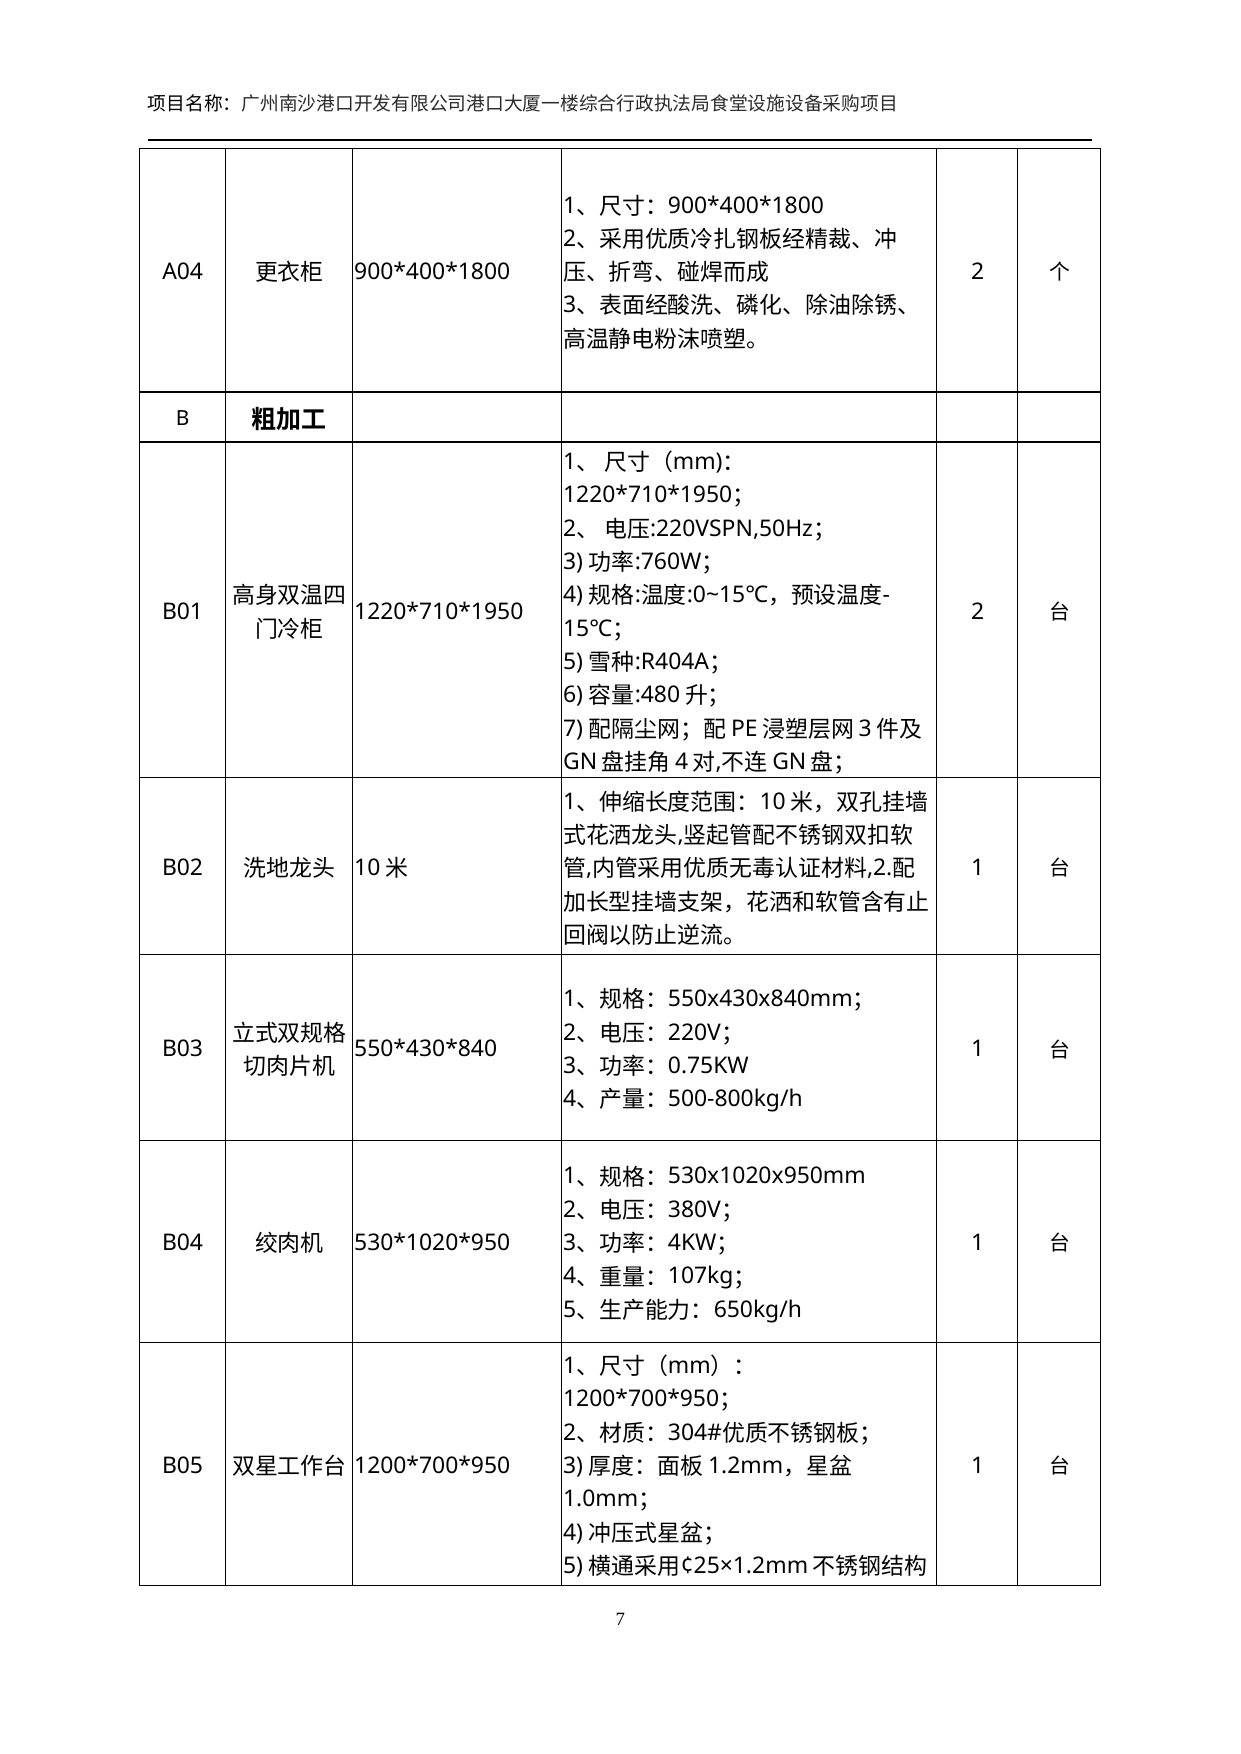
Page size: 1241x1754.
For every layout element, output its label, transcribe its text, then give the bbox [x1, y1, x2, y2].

table_cell 1 [937, 778, 1017, 954]
table_cell 530*1020*950 [353, 1141, 561, 1342]
table_cell 1220*710*1950 [353, 443, 561, 777]
table_cell B05 [140, 1343, 225, 1585]
table_cell B03 [140, 955, 225, 1139]
table_cell 2 [937, 149, 1017, 391]
table_cell 双星工作台 [226, 1343, 352, 1585]
table_cell 1、尺寸：900*400*1800 2、采用优质冷扎钢板经精裁、冲压、折弯、碰焊而成 3、表面经酸洗、磷化、除油除锈、高温静电粉沫喷塑。 [562, 149, 936, 391]
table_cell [562, 1343, 936, 1585]
table_cell [937, 393, 1017, 441]
table_cell 台 [1018, 778, 1100, 954]
table_cell 更衣柜 [226, 149, 352, 391]
table_cell 1 [937, 1141, 1017, 1342]
table_cell B [140, 393, 225, 441]
table_cell 1 [937, 955, 1017, 1139]
table_cell 2 [937, 443, 1017, 777]
table_cell 台 [1018, 1343, 1100, 1585]
table_cell 1、伸缩长度范围：10米，双孔挂墙式花洒龙头,竖起管配不锈钢双扣软管,内管采用优质无毒认证材料,2.配加长型挂墙支架，花洒和软管含有止回阀以防止逆流。 [562, 778, 936, 954]
table_cell [562, 393, 936, 441]
table_cell [353, 393, 561, 441]
table_cell B02 [140, 778, 225, 954]
table_cell 个 [1018, 149, 1100, 391]
table_cell 台 [1018, 1141, 1100, 1342]
table_cell 1 [937, 1343, 1017, 1585]
table_cell 绞肉机 [226, 1141, 352, 1342]
table_cell 1、规格：550x430x840mm； 2、电压：220V； 3、功率：0.75KW 4、产量：500-800kg/h [562, 955, 936, 1139]
table_cell 立式双规格切肉片机 [226, 955, 352, 1139]
table_cell 台 [1018, 955, 1100, 1139]
table_cell 1、 尺寸（mm)：1220*710*1950； 2、 电压:220VSPN,50Hz； 3) 功率:760W； 4) 规格:温度:0~15℃，预设温度-15℃； 5) 雪种:R404A； 6) 容量:480升； 7) 配隔尘网；配PE浸塑层网3件及GN盘挂角4对,不连GN盘； [562, 443, 936, 777]
table_cell 1200*700*950 [353, 1343, 561, 1585]
table_cell B01 [140, 443, 225, 777]
table_cell 台 [1018, 443, 1100, 777]
table_cell 550*430*840 [353, 955, 561, 1139]
table_cell [1018, 393, 1100, 441]
table_cell 900*400*1800 [353, 149, 561, 391]
table_cell 粗加工 [226, 393, 352, 441]
table_cell 1、规格：530x1020x950mm 2、电压：380V； 3、功率：4KW； 4、重量：107kg； 5、生产能力：650kg/h [562, 1141, 936, 1342]
table_cell B04 [140, 1141, 225, 1342]
table_cell 10米 [353, 778, 561, 954]
table_cell A04 [140, 149, 225, 391]
table_cell 洗地龙头 [226, 778, 352, 954]
table_cell 高身双温四门冷柜 [226, 443, 352, 777]
